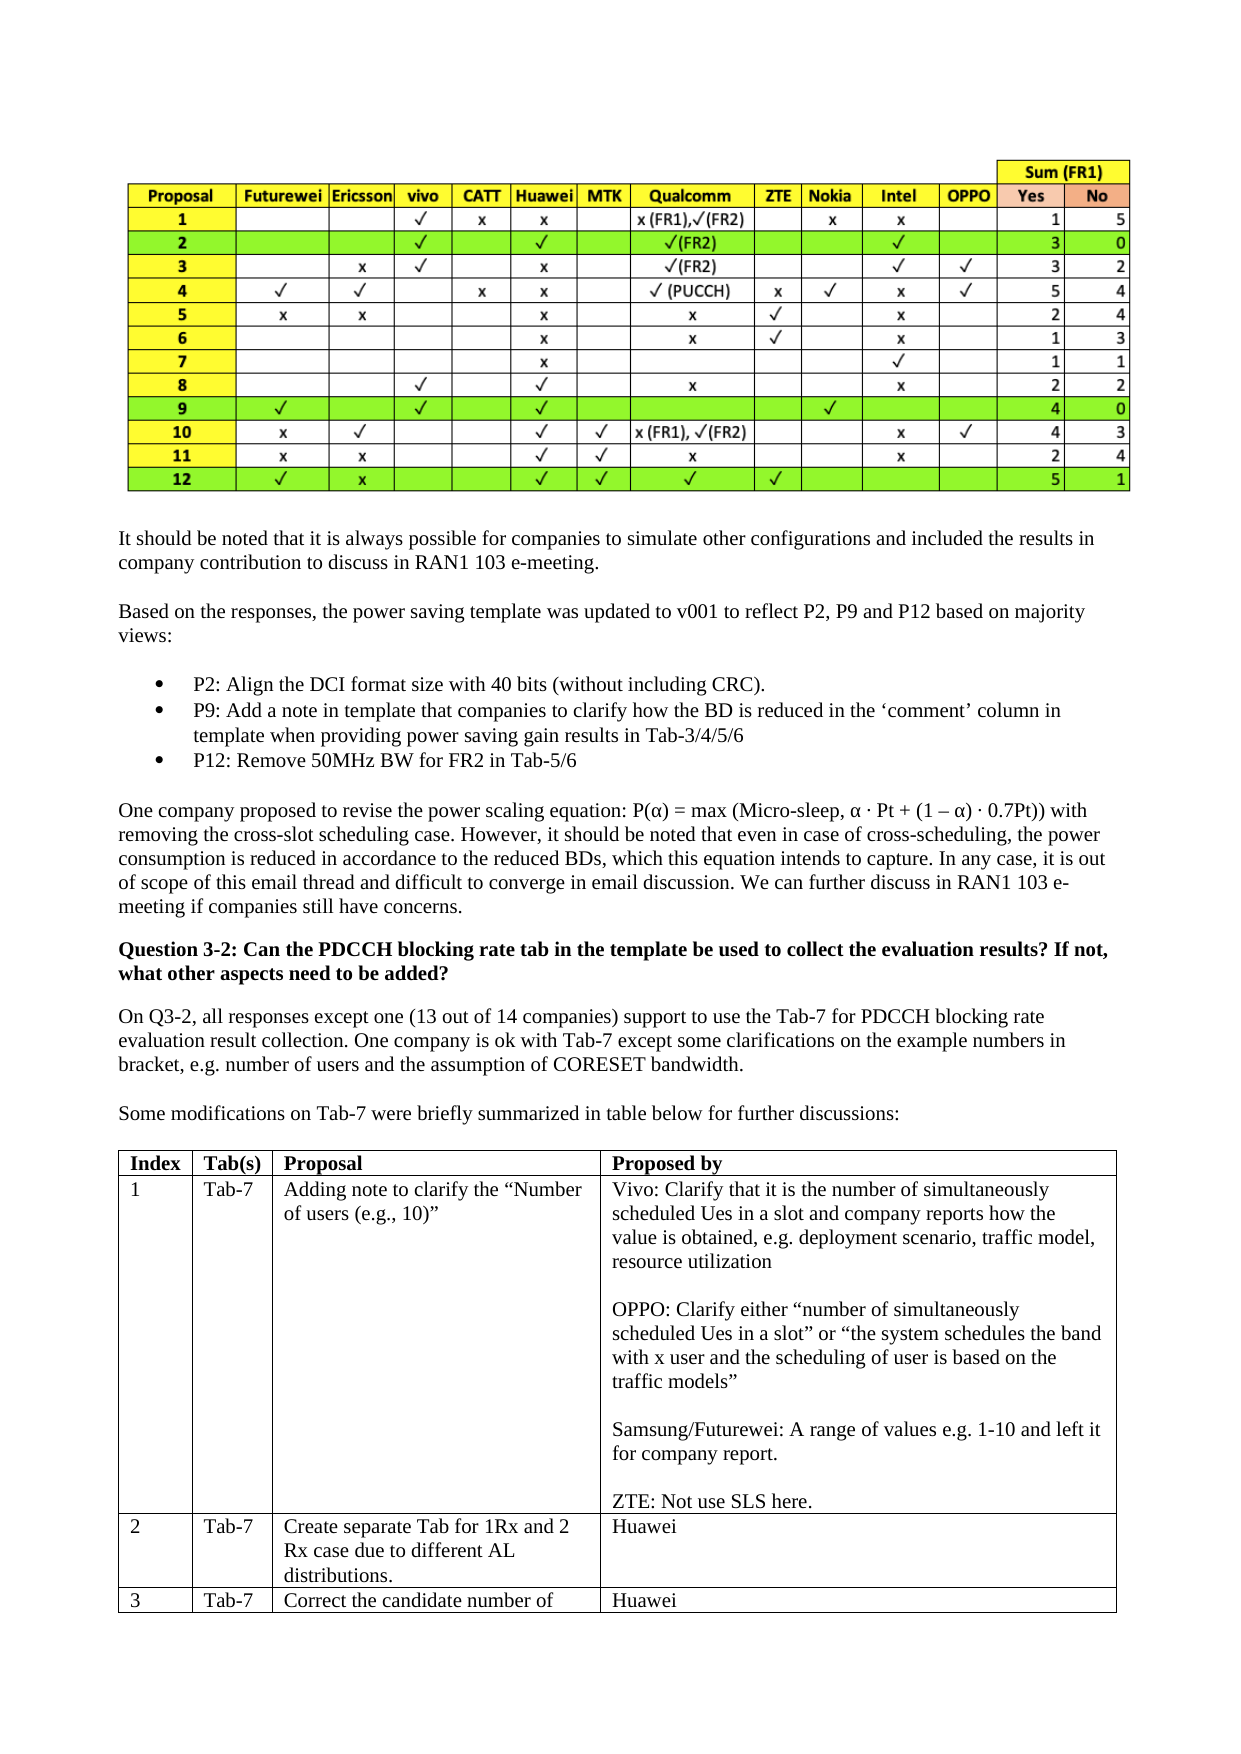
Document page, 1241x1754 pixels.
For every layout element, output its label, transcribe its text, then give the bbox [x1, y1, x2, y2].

table_cell 1 [119, 1176, 192, 1513]
table_cell Create separate Tab for 1Rx and 2 Rx case due to different AL distributions. [273, 1514, 600, 1587]
table_cell Tab-7 [193, 1588, 272, 1612]
table_header Tab(s) [193, 1151, 272, 1175]
text It should be noted that it is always possible for companies to simulate other configurations and included the results in company contribution to discuss in RAN1 103 e-meeting. [118, 526, 1122, 574]
list P12: Remove 50MHz BW for FR2 in Tab-5/6 [156, 748, 1122, 772]
table_cell 2 [119, 1514, 192, 1587]
text Some modifications on Tab-7 were briefly summarized in table below for further discussions: [118, 1101, 1122, 1125]
table_header Proposal [273, 1151, 600, 1175]
list P9: Add a note in template that companies to clarify how the BD is reduced in the ‘comment’ column in template when providing power saving gain results in Tab-3/4/5/6 [156, 697, 1122, 747]
table_header Proposed by [601, 1151, 1116, 1175]
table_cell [273, 1588, 600, 1612]
table_cell Tab-7 [193, 1514, 272, 1587]
table_cell Vivo: Clarify that it is the number of simultaneously scheduled Ues in a slot and company reports how the value is obtained, e.g. deployment scenario, traffic model, resource utilization OPPO: Clarify either “number of simultaneously scheduled Ues in a slot” or “the system schedules the band with x user and the scheduling of user is based on the traffic models” Samsung/Futurewei: A range of values e.g. 1-10 and left it for company report. ZTE: Not use SLS here. [601, 1176, 1116, 1513]
table_cell Huawei [601, 1514, 1116, 1587]
table_cell Huawei [601, 1588, 1116, 1612]
table_header Index [119, 1151, 192, 1175]
text Question 3-2: Can the PDCCH blocking rate tab in the template be used to collect the evaluation results? If not, what other aspects need to be added? [118, 937, 1122, 985]
table_cell Adding note to clarify the “Number of users (e.g., 10)” [273, 1176, 600, 1513]
table_cell Tab-7 [193, 1176, 272, 1513]
list P2: Align the DCI format size with 40 bits (without including CRC). [156, 672, 1122, 696]
text On Q3-2, all responses except one (13 out of 14 companies) support to use the Tab-7 for PDCCH blocking rate evaluation result collection. One company is ok with Tab-7 except some clarifications on the example numbers in bracket, e.g. number of users and the assumption of CORESET bandwidth. [118, 1004, 1122, 1076]
text One company proposed to revise the power scaling equation: P(α) = max (Micro-sleep, α ∙ Pt + (1 – α) ∙ 0.7Pt)) with removing the cross-slot scheduling case. However, it should be noted that even in case of cross-scheduling, the power consumption is reduced in accordance to the reduced BDs, which this equation intends to capture. In any case, it is out of scope of this email thread and difficult to converge in email discussion. We can further discuss in RAN1 103 e-meeting if companies still have concerns. [118, 798, 1122, 918]
text Based on the responses, the power saving template was updated to v001 to reflect P2, P9 and P12 based on majority views: [118, 599, 1122, 647]
table_cell 3 [119, 1588, 192, 1612]
picture [118, 147, 1142, 501]
